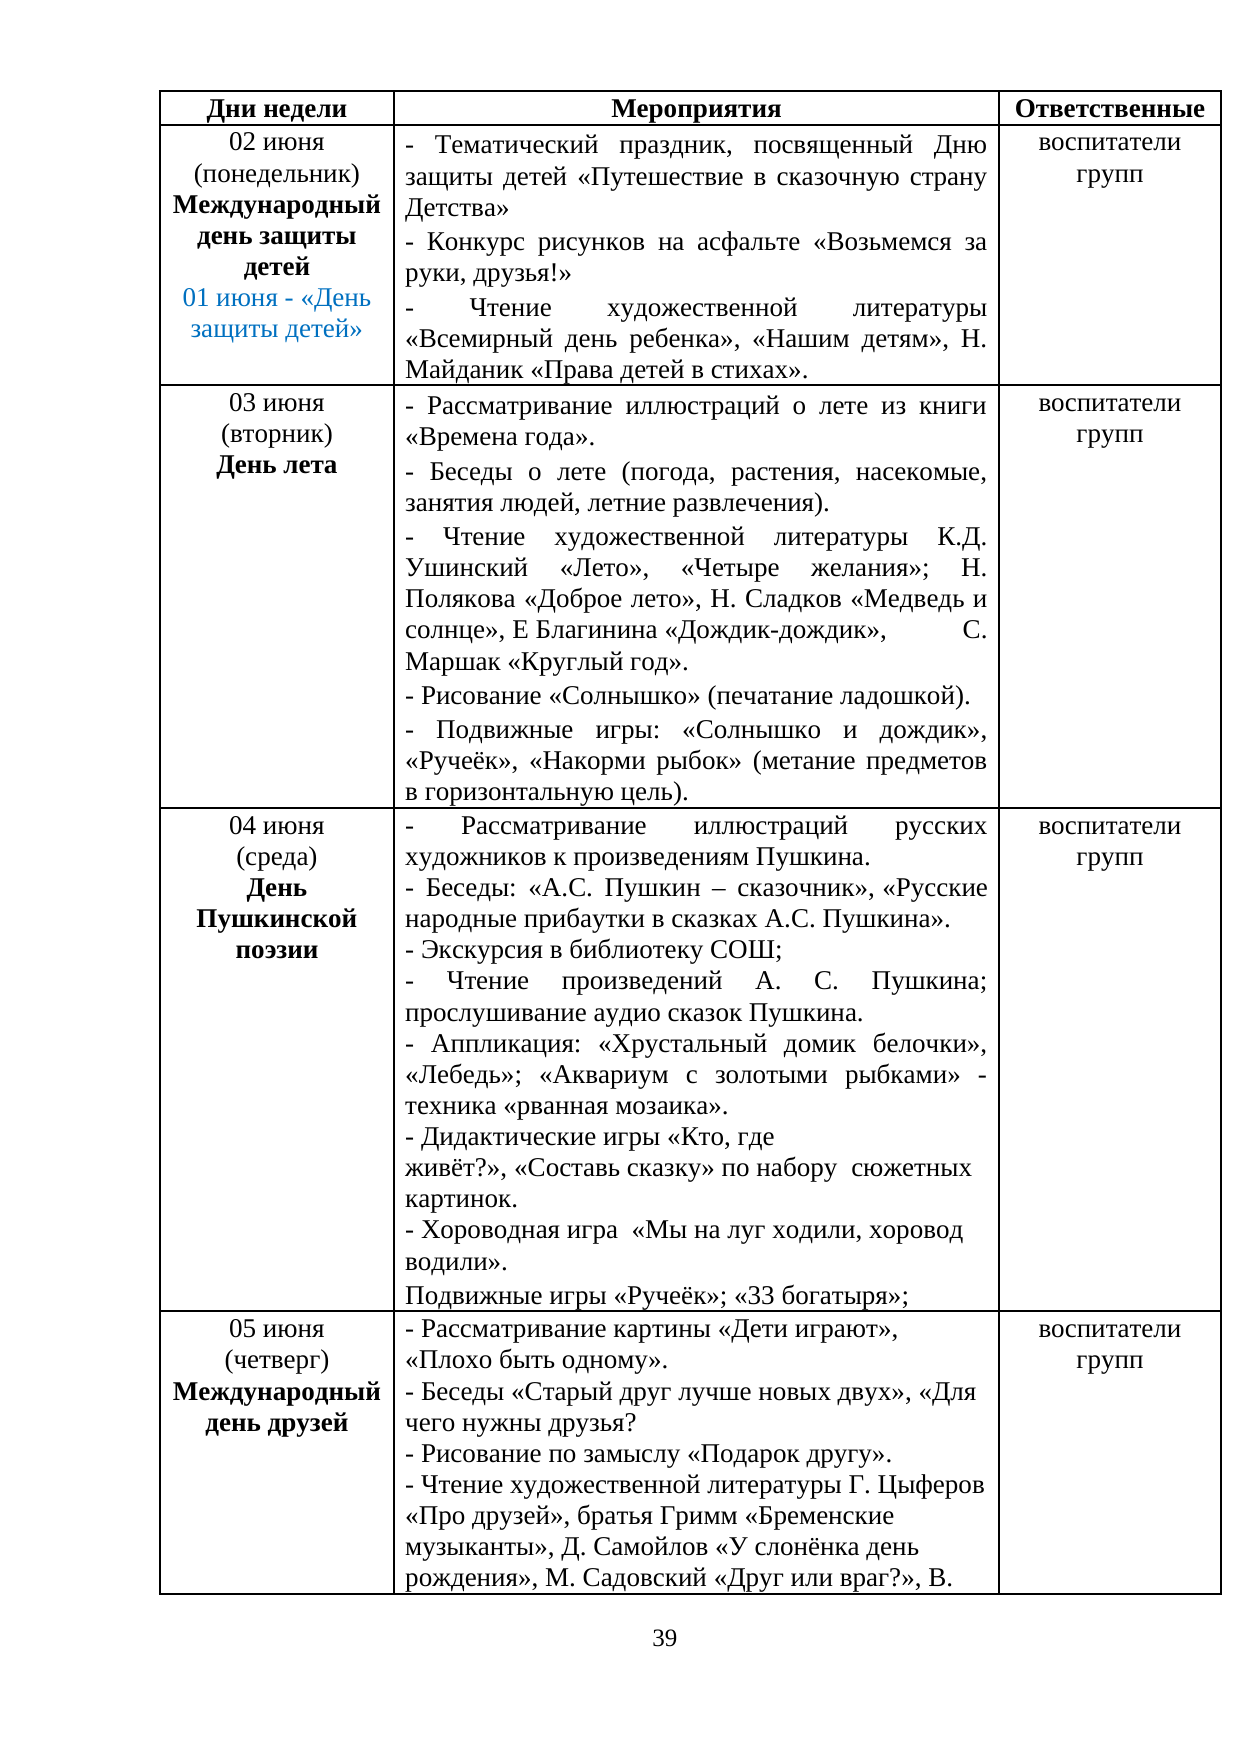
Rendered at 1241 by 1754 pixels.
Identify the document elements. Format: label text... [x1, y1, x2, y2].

table_cell - Тематический праздник, посвященный Дню защиты детей «Путешествие в сказочную страну Детства» - Конкурс рисунков на асфальте «Возьмемся за руки, друзья!» - Чтение художественной литературы «Всемирный день ребенка», «Нашим детям», Н. Майданик «Права детей в стихах». [395, 126, 998, 384]
table_cell 04 июня (среда) День Пушкинской поэзии [161, 809, 393, 1310]
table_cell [395, 1312, 998, 1593]
table_cell воспитатели групп [1000, 386, 1220, 807]
table_cell воспитатели групп [1000, 809, 1220, 1310]
table_cell воспитатели групп [1000, 126, 1220, 384]
table_cell 03 июня (вторник) День лета [161, 386, 393, 807]
table_header Дни недели [161, 92, 393, 123]
table_header Мероприятия [395, 92, 998, 123]
table_cell - Рассматривание иллюстраций о лете из книги «Времена года». - Беседы о лете (погода, растения, насекомые, занятия людей, летние развлечения). - Чтение художественной литературы К.Д. Ушинский «Лето», «Четыре желания»; Н. Полякова «Доброе лето», Н. Сладков «Медведь и солнце», Е Благинина «Дождик-дождик», С. Маршак «Круглый год». - Рисование «Солнышко» (печатание ладошкой). - Подвижные игры: «Солнышко и дождик», «Ручеёк», «Накорми рыбок» (метание предметов в горизонтальную цель). [395, 386, 998, 807]
table_cell воспитатели групп [1000, 1312, 1220, 1593]
table_cell - Рассматривание иллюстраций русских художников к произведениям Пушкина. - Беседы: «А.С. Пушкин – сказочник», «Русские народные прибаутки в сказках А.С. Пушкина». - Экскурсия в библиотеку СОШ; - Чтение произведений А. С. Пушкина; прослушивание аудио сказок Пушкина. - Аппликация: «Хрустальный домик белочки», «Лебедь»; «Аквариум с золотыми рыбками» - техника «рванная мозаика». - Дидактические игры «Кто, где живёт?», «Составь сказку» по набору сюжетных картинок. - Хороводная игра «Мы на луг ходили, хоровод водили». Подвижные игры «Ручеёк»; «33 богатыря»; [395, 809, 998, 1310]
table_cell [161, 1312, 393, 1593]
table_header Ответственные [1000, 92, 1220, 123]
table_cell 02 июня (понедельник) Международный день защиты детей 01 июня - «День защиты детей» [161, 126, 393, 384]
